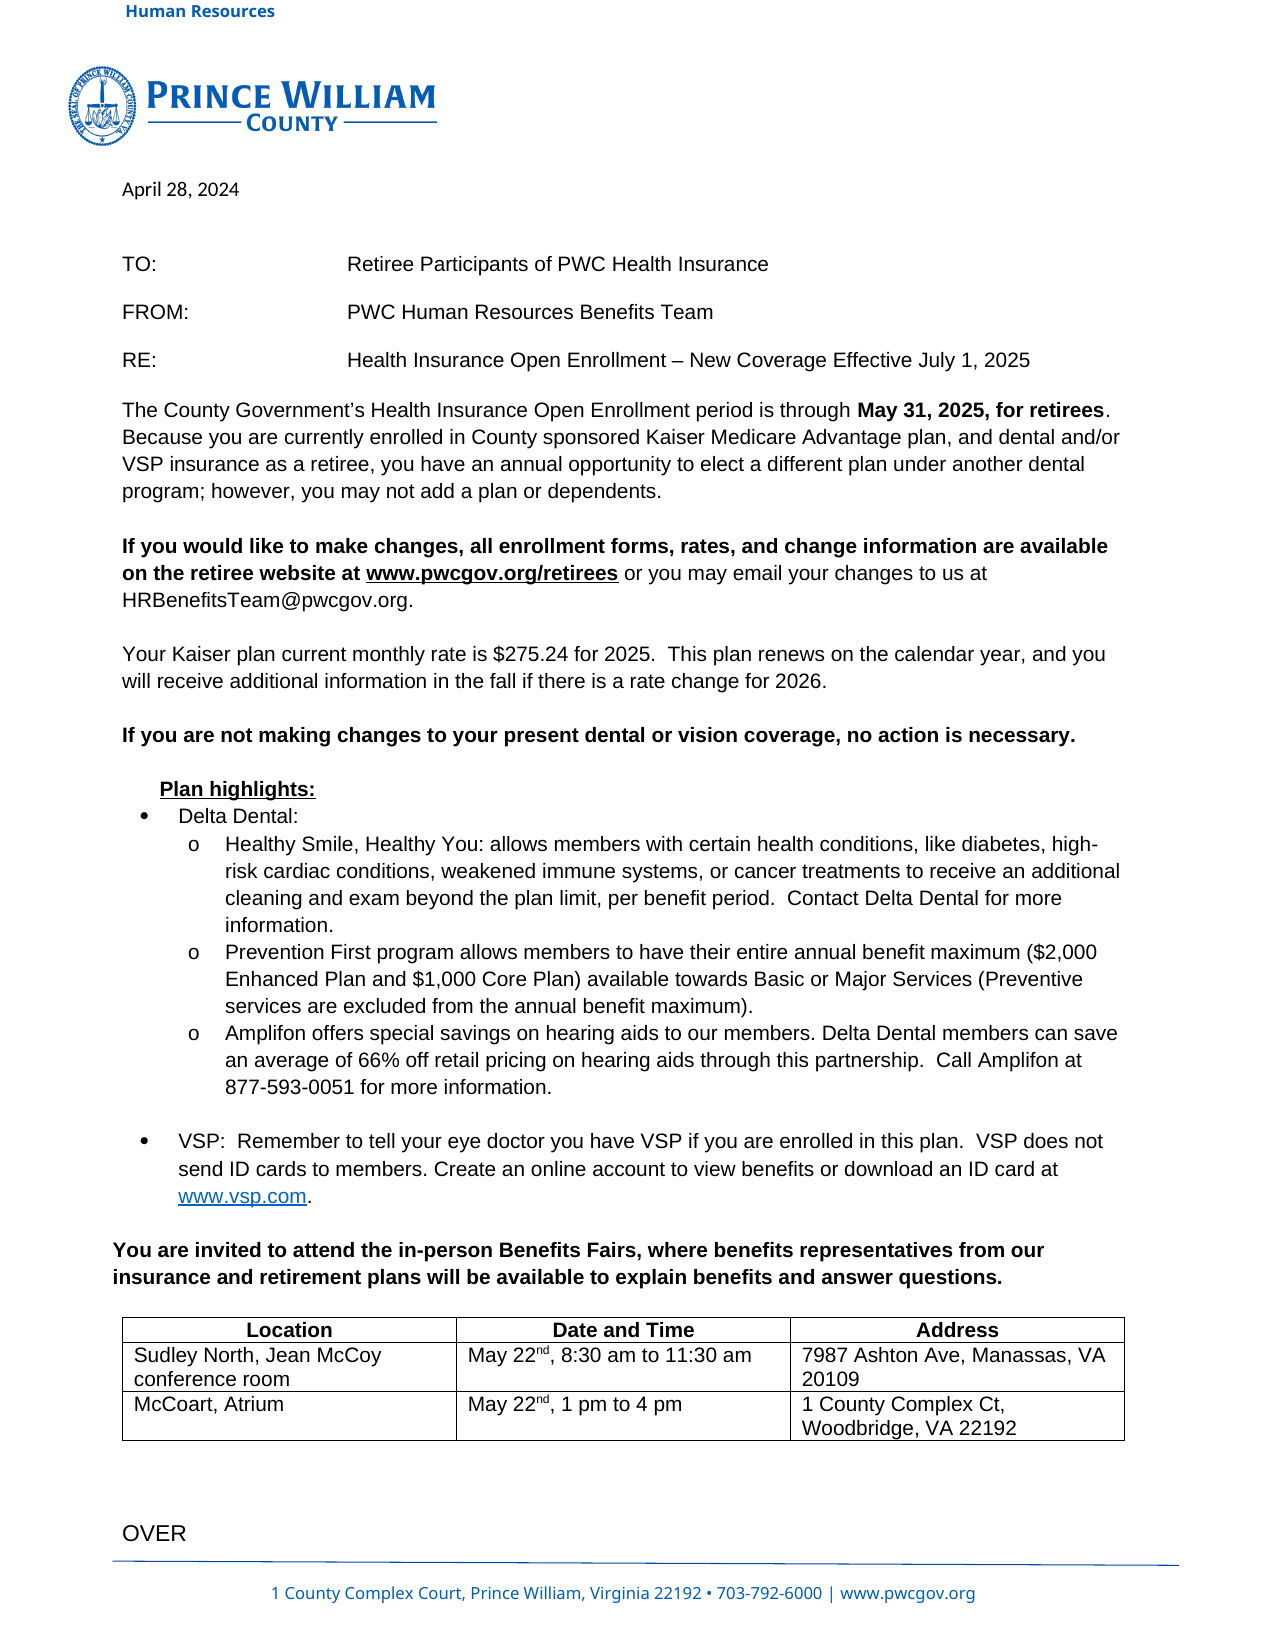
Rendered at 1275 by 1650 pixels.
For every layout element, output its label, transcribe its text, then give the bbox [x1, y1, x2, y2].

list VSP: Remember to tell your eye doctor you have VSP if you are enrolled in this plan. VSP does not send ID cards to members. Create an online account to view benefits or download an ID card at www.vsp.com. [141, 1127, 1125, 1208]
text Your Kaiser plan current monthly rate is $275.24 for 2025. This plan renews on the calendar year, and you will receive additional information in the fall if there is a rate change for 2026. [122, 640, 1125, 694]
table_cell McCoart, Atrium [123, 1392, 456, 1440]
table_cell May 22nd, 8:30 am to 11:30 am [457, 1343, 790, 1391]
table_cell 7987 Ashton Ave, Manassas, VA 20109 [791, 1343, 1124, 1391]
text If you would like to make changes, all enrollment forms, rates, and change information are available on the retiree website at www.pwcgov.org/retirees or you may email your changes to us at HRBenefitsTeam@pwcgov.org. [122, 531, 1125, 613]
picture [65, 64, 441, 148]
text You are invited to attend the in-person Benefits Fairs, where benefits representatives from our insurance and retirement plans will be available to explain benefits and answer questions. [112, 1236, 1125, 1290]
list Healthy Smile, Healthy You: allows members with certain health conditions, like diabetes, high-risk cardiac conditions, weakened immune systems, or cancer treatments to receive an additional cleaning and exam beyond the plan limit, per benefit period. Contact Delta Dental for more information. [187, 829, 1125, 938]
text RE: Health Insurance Open Enrollment – New Coverage Effective July 1, 2025 [122, 348, 1125, 372]
list Delta Dental: [141, 802, 1125, 829]
table_cell May 22nd, 1 pm to 4 pm [457, 1392, 790, 1440]
text FROM: PWC Human Resources Benefits Team [122, 300, 1125, 324]
table_cell Sudley North, Jean McCoy conference room [123, 1343, 456, 1391]
text The County Government’s Health Insurance Open Enrollment period is through May 31, 2025, for retirees. Because you are currently enrolled in County sponsored Kaiser Medicare Advantage plan, and dental and/or VSP insurance as a retiree, you have an annual opportunity to elect a different plan under another dental program; however, you may not add a plan or dependents. [122, 396, 1125, 504]
table_header Date and Time [457, 1318, 790, 1342]
list Amplifon offers special savings on hearing aids to our members. Delta Dental members can save an average of 66% off retail pricing on hearing aids through this partnership. Call Amplifon at 877-593-0051 for more information. [187, 1019, 1125, 1100]
table_cell 1 County Complex Ct, Woodbridge, VA 22192 [791, 1392, 1124, 1440]
text OVER [122, 1520, 1125, 1547]
table_header Address [791, 1318, 1124, 1342]
text April 28, 2024 [122, 176, 1125, 201]
text If you are not making changes to your present dental or vision coverage, no action is necessary. [122, 721, 1125, 748]
text Plan highlights: [122, 775, 1125, 802]
table_header Location [123, 1318, 456, 1342]
text TO: Retiree Participants of PWC Health Insurance [122, 252, 1125, 276]
list Prevention First program allows members to have their entire annual benefit maximum ($2,000 Enhanced Plan and $1,000 Core Plan) available towards Basic or Major Services (Preventive services are excluded from the annual benefit maximum). [187, 938, 1125, 1019]
